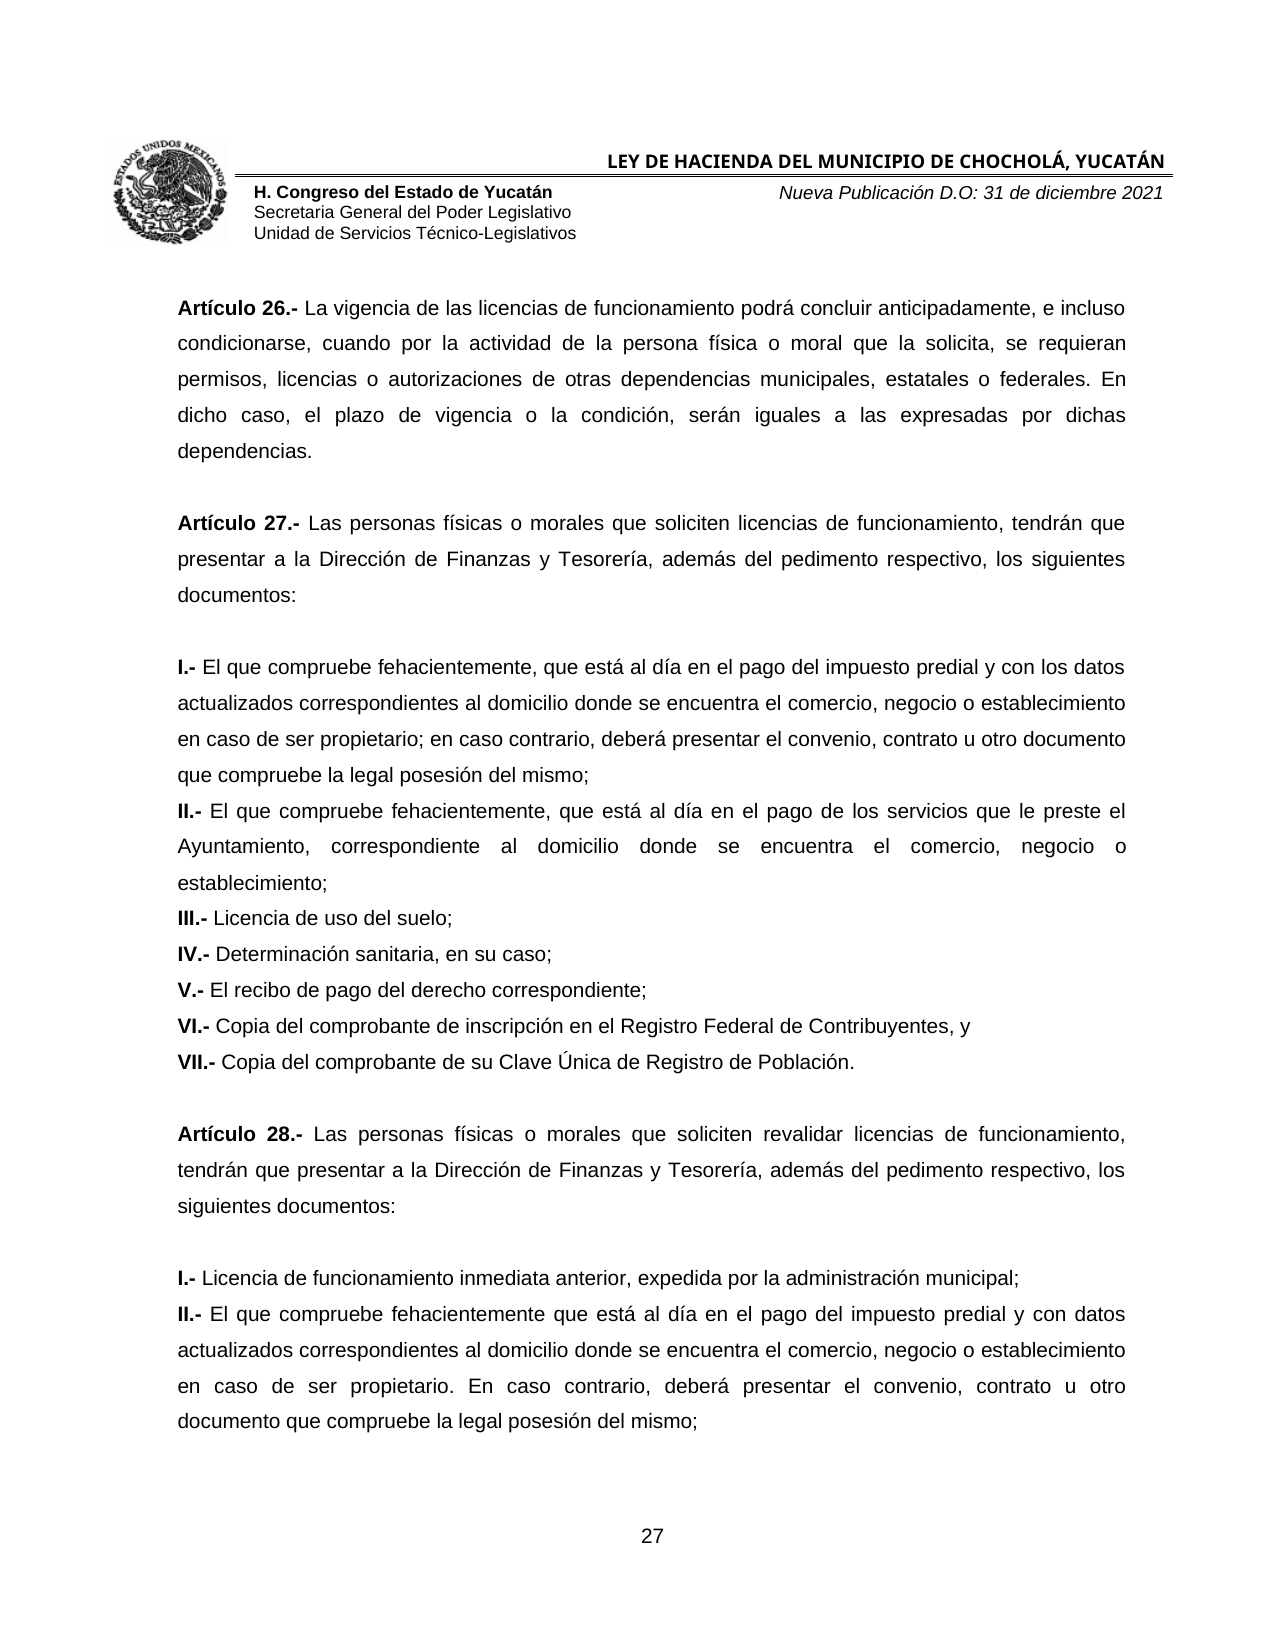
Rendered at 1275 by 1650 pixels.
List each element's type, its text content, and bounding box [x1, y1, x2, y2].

text Artículo 28.- Las personas físicas o morales que soliciten revalidar licencias de funcionamiento, tendrán que presentar a la Dirección de Finanzas y Tesorería, además del pedimento respectivo, los siguientes documentos: [177, 1122, 1127, 1218]
text VII.- Copia del comprobante de su Clave Única de Registro de Población. [177, 1050, 1127, 1074]
text I.- El que compruebe fehacientemente, que está al día en el pago del impuesto predial y con los datos actualizados correspondientes al domicilio donde se encuentra el comercio, negocio o establecimiento en caso de ser propietario; en caso contrario, deberá presentar el convenio, contrato u otro documento que compruebe la legal posesión del mismo; [177, 655, 1127, 786]
text II.- El que compruebe fehacientemente, que está al día en el pago de los servicios que le preste el Ayuntamiento, correspondiente al domicilio donde se encuentra el comercio, negocio o establecimiento; [177, 798, 1127, 894]
text I.- Licencia de funcionamiento inmediata anterior, expedida por la administración municipal; [177, 1266, 1127, 1289]
text IV.- Determinación sanitaria, en su caso; [177, 942, 1127, 966]
text Artículo 26.- La vigencia de las licencias de funcionamiento podrá concluir anticipadamente, e incluso condicionarse, cuando por la actividad de la persona física o moral que la solicita, se requieran permisos, licencias o autorizaciones de otras dependencias municipales, estatales o federales. En dicho caso, el plazo de vigencia o la condición, serán iguales a las expresadas por dichas dependencias. [177, 295, 1127, 463]
text II.- El que compruebe fehacientemente que está al día en el pago del impuesto predial y con datos actualizados correspondientes al domicilio donde se encuentra el comercio, negocio o establecimiento en caso de ser propietario. En caso contrario, deberá presentar el convenio, contrato u otro documento que compruebe la legal posesión del mismo; [177, 1302, 1127, 1433]
text III.- Licencia de uso del suelo; [177, 906, 1127, 930]
text VI.- Copia del comprobante de inscripción en el Registro Federal de Contribuyentes, y [177, 1014, 1127, 1038]
text Artículo 27.- Las personas físicas o morales que soliciten licencias de funcionamiento, tendrán que presentar a la Dirección de Finanzas y Tesorería, además del pedimento respectivo, los siguientes documentos: [177, 511, 1127, 607]
text V.- El recibo de pago del derecho correspondiente; [177, 978, 1127, 1002]
